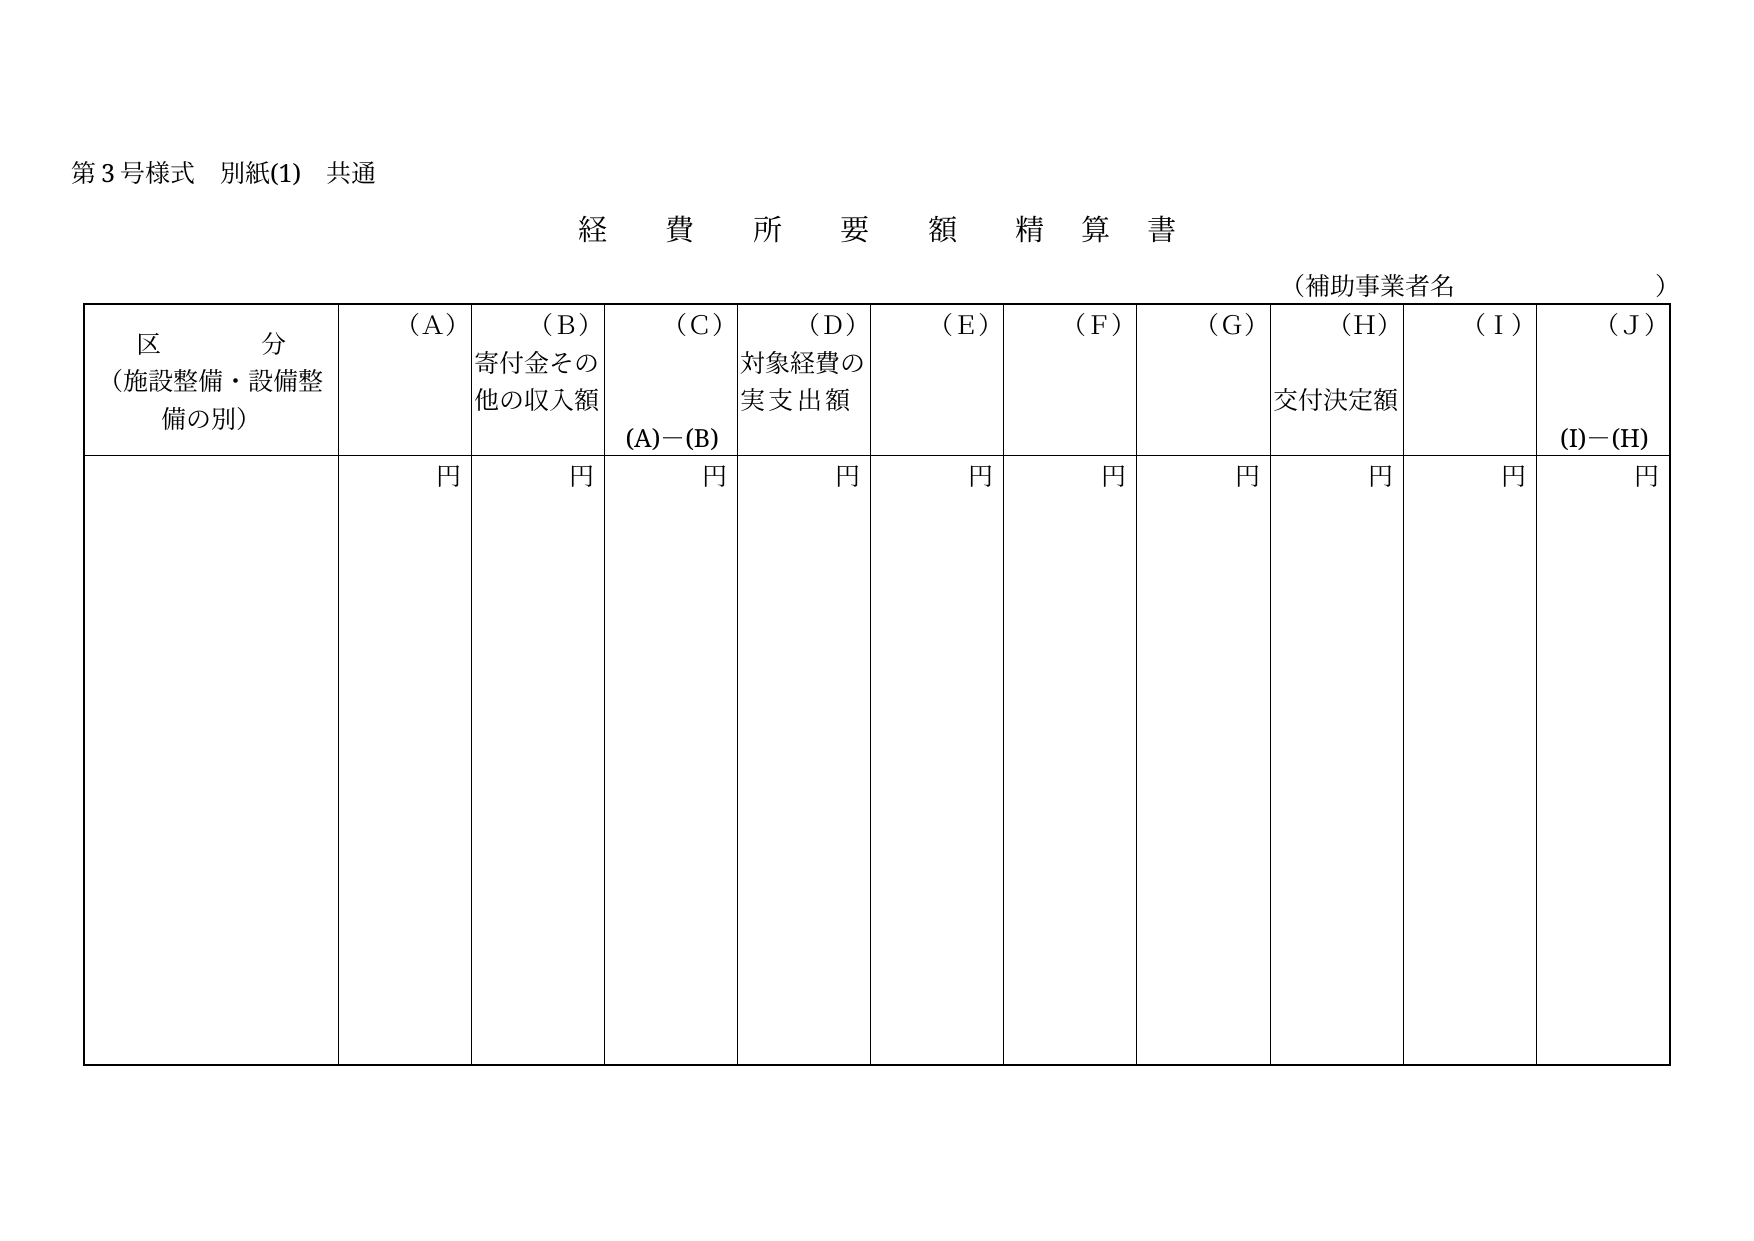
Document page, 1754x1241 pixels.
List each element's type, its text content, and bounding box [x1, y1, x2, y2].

text （補助事業者名 ） [71, 265, 1680, 303]
table_header （Ｉ） [1404, 305, 1536, 455]
table_header （Ａ） [339, 305, 471, 455]
table_header （Ｃ） (A)－(B) [605, 305, 737, 455]
text 経 費 所 要 額 精 算 書 [71, 190, 1683, 265]
table_header （Ｂ） 寄付金その 他の収入額 [472, 305, 604, 455]
table_header （Ｈ） 交付決定額 [1271, 305, 1403, 455]
table_header 区 分 （施設整備・設備整備の別） [85, 305, 338, 455]
table_cell 円 [1137, 456, 1270, 1064]
table_header （Ｇ） [1137, 305, 1270, 455]
table_cell 円 [339, 456, 471, 1064]
text 第3号様式 別紙(1) 共通 [28, 153, 1683, 190]
table_cell [85, 456, 338, 1064]
table_cell 円 [738, 456, 870, 1064]
table_cell 円 [871, 456, 1003, 1064]
table_cell 円 [605, 456, 737, 1064]
table_header （Ｄ） 対象経費の 実支出額 [738, 305, 870, 455]
table_cell 円 [1271, 456, 1403, 1064]
table_header （Ｆ） [1004, 305, 1136, 455]
table_cell 円 [472, 456, 604, 1064]
table_cell 円 [1537, 456, 1669, 1064]
table_header （Ｊ） (I)－(H) [1537, 305, 1669, 455]
table_cell 円 [1404, 456, 1536, 1064]
table_cell 円 [1004, 456, 1136, 1064]
table_header （Ｅ） [871, 305, 1003, 455]
